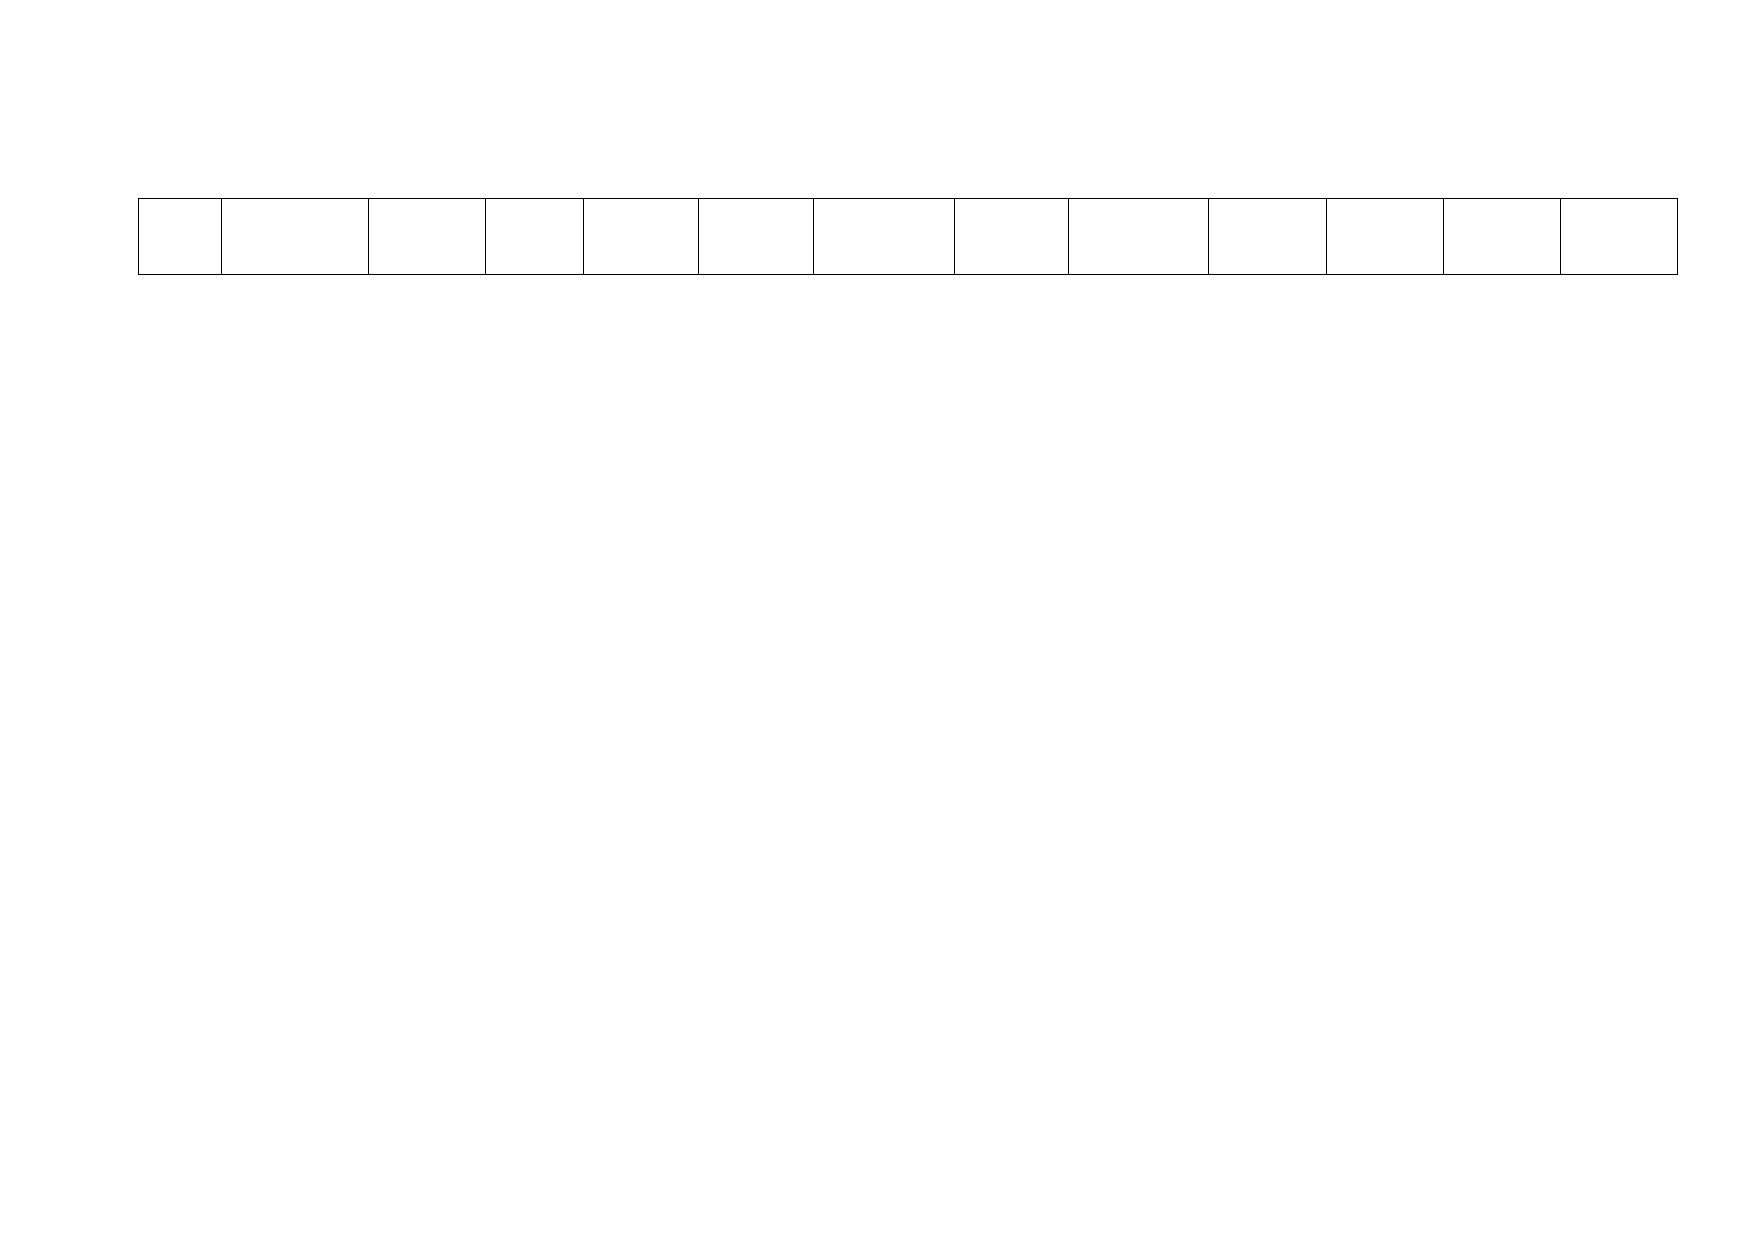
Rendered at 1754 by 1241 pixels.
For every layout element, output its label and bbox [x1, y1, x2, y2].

table_cell [1069, 199, 1208, 274]
table_cell [1327, 199, 1443, 274]
table_cell [139, 199, 221, 274]
table_cell [699, 199, 813, 274]
table_cell [486, 199, 583, 274]
table_cell [814, 199, 954, 274]
table_cell [1209, 199, 1326, 274]
table_cell [369, 199, 485, 274]
table_cell [584, 199, 698, 274]
table_cell [955, 199, 1068, 274]
table_cell [1444, 199, 1560, 274]
table_cell [222, 199, 368, 274]
table_cell [1561, 199, 1677, 274]
